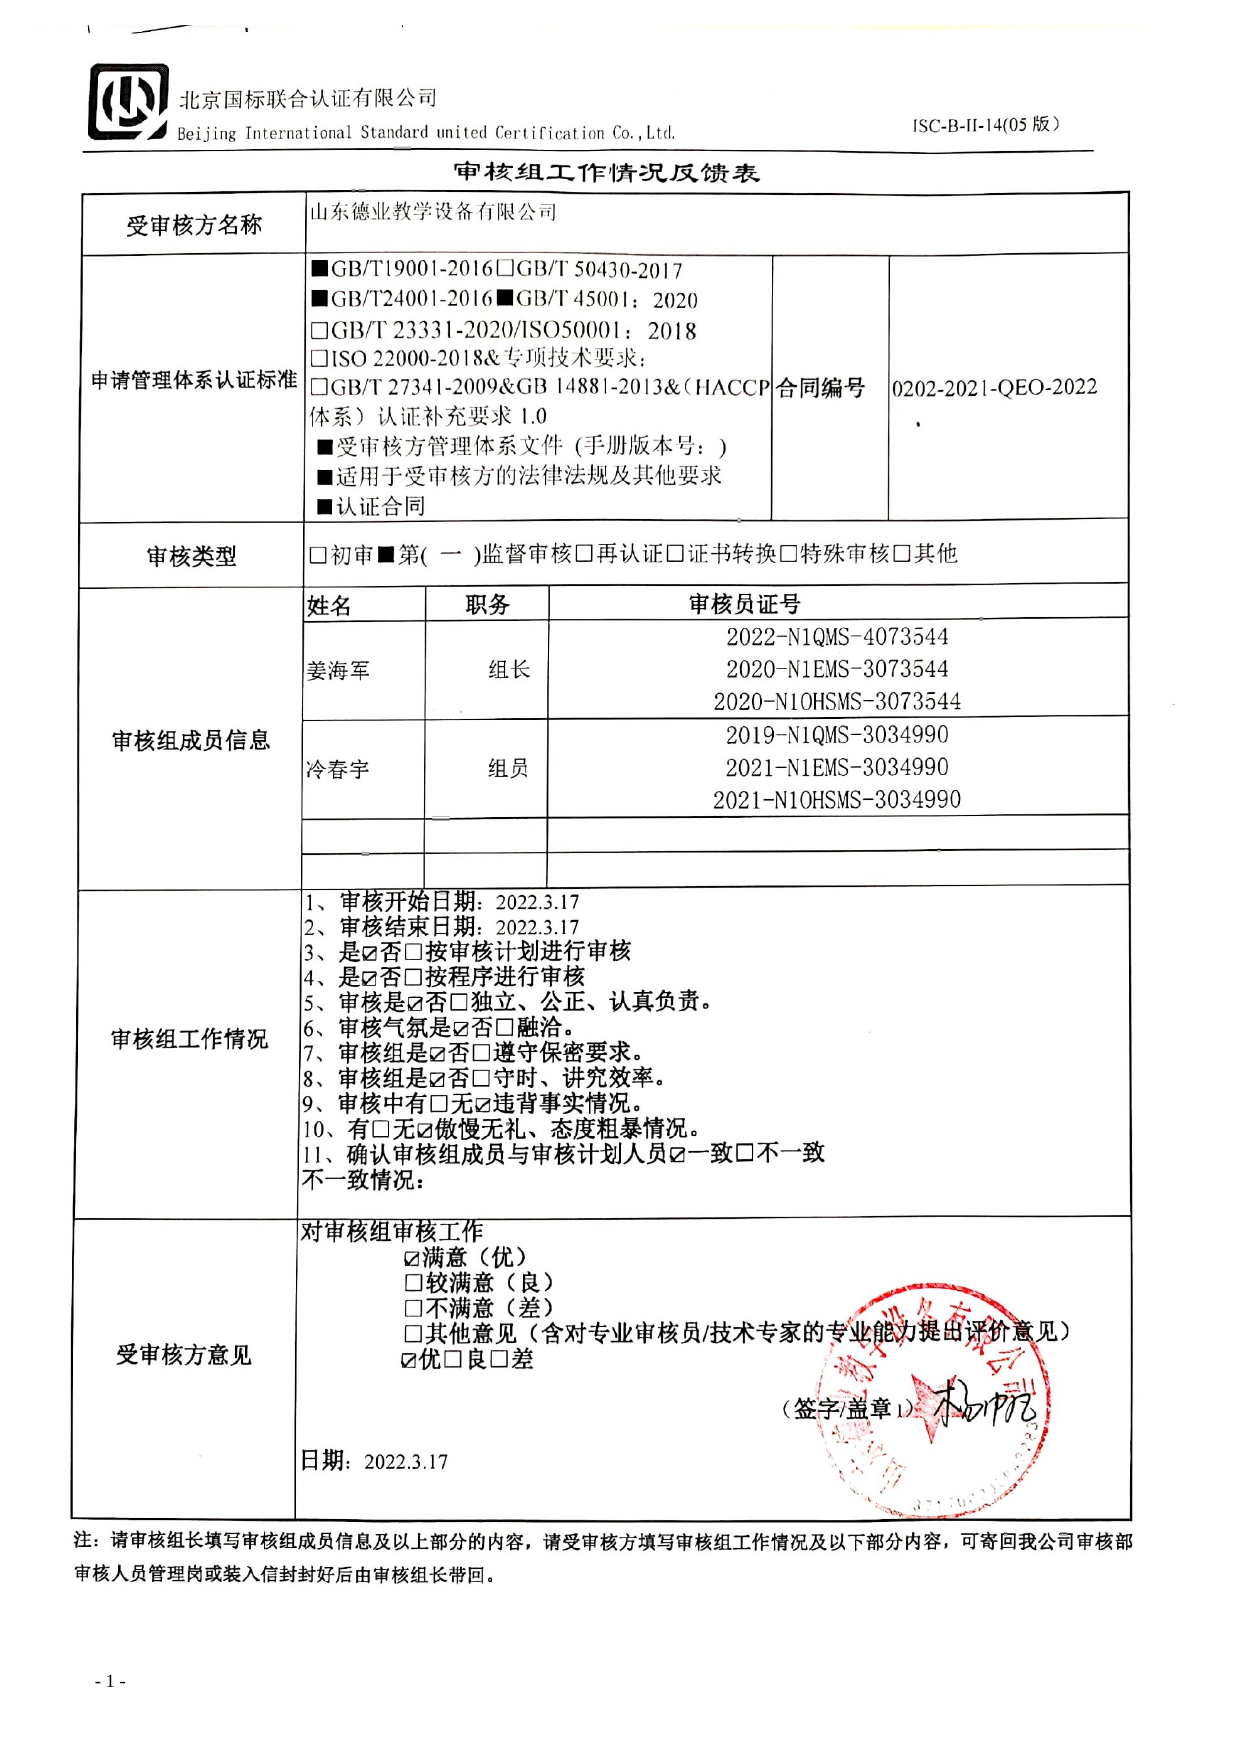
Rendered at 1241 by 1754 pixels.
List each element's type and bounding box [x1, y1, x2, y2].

picture [25, 25, 1207, 1630]
